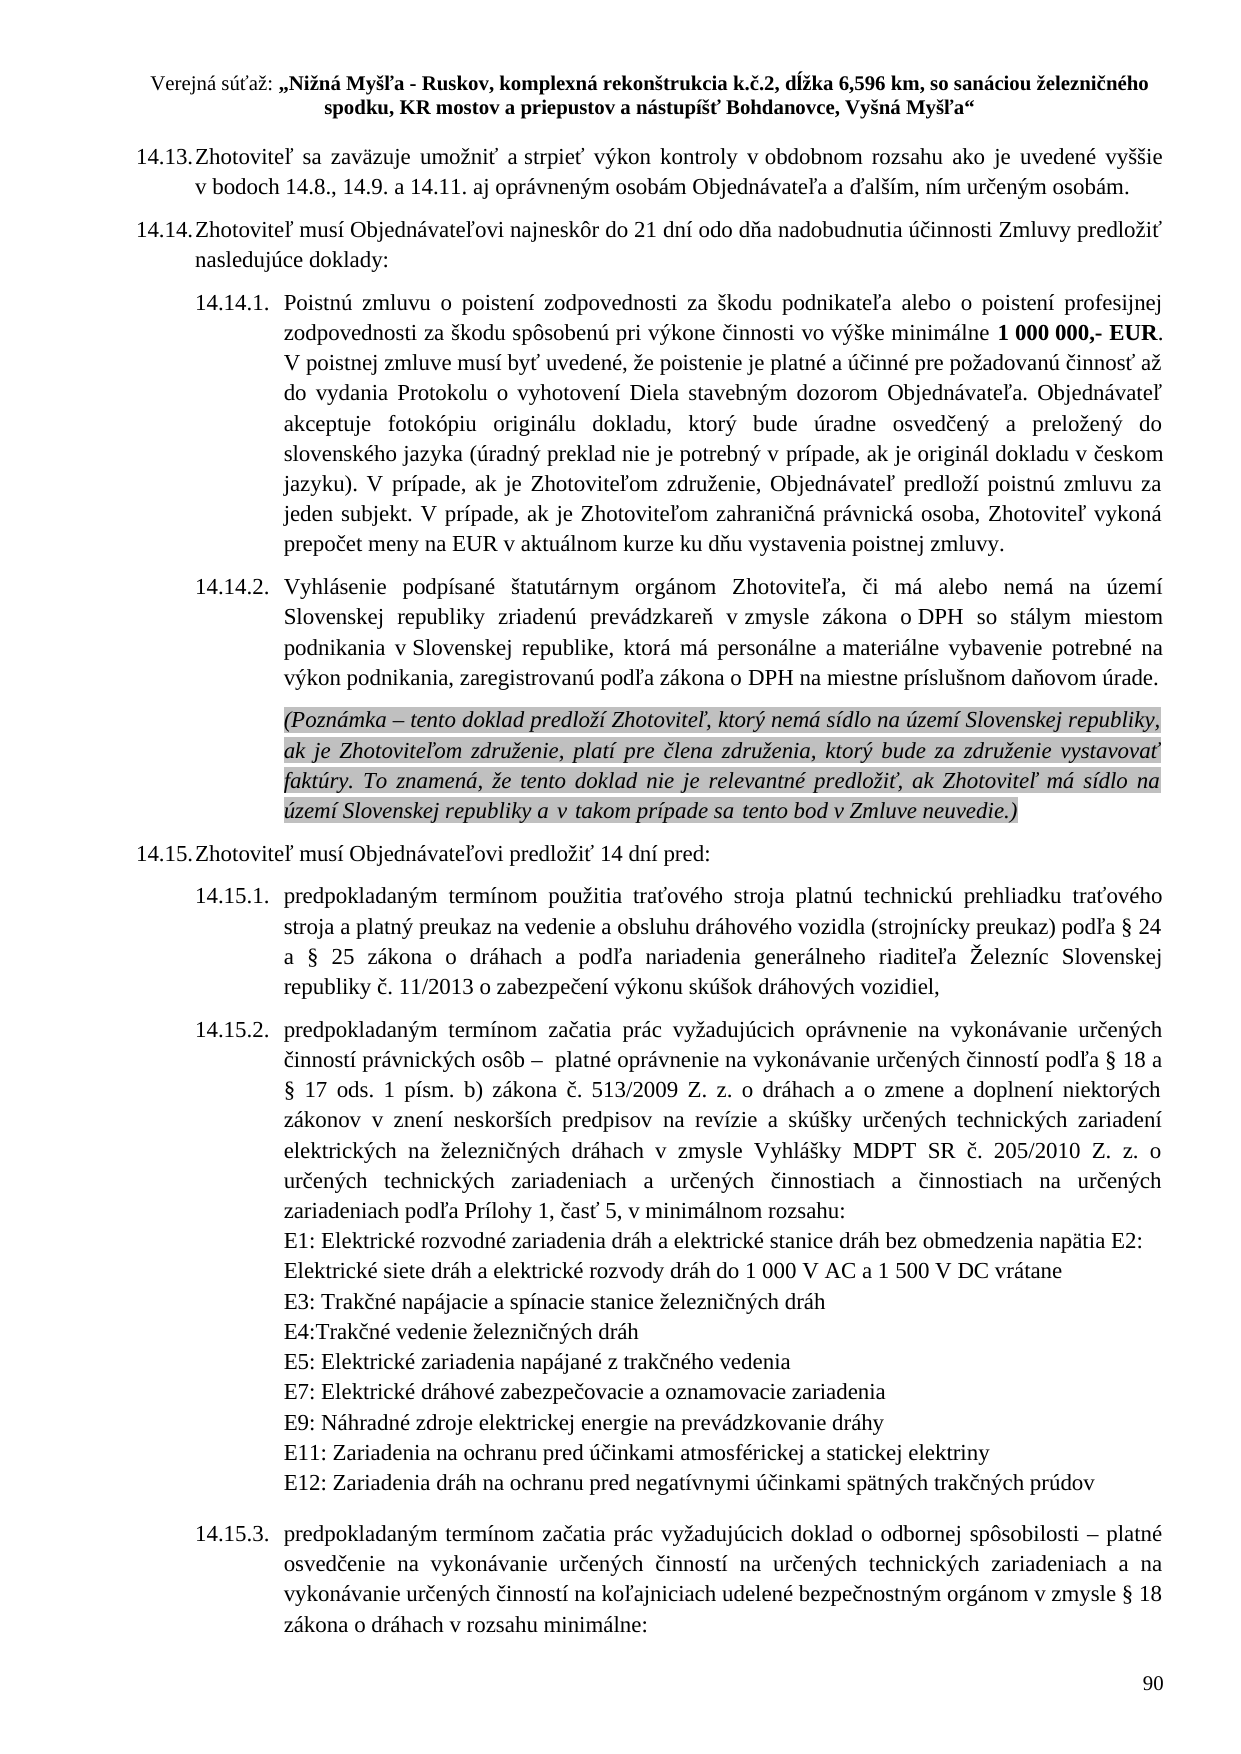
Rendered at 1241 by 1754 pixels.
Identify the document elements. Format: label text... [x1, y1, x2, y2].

list Zhotoviteľ musí Objednávateľovi predložiť 14 dní pred: [136, 840, 1163, 866]
list predpokladaným termínom začatia prác vyžadujúcich doklad o odbornej spôsobilosti – platné osvedčenie na vykonávanie určených činností na určených technických zariadeniach a na vykonávanie určených činností na koľajniciach udelené bezpečnostným orgánom v zmysle § 18 zákona o dráhach v rozsahu minimálne: [195, 1520, 1163, 1637]
list Zhotoviteľ musí Objednávateľovi najneskôr do 21 dní odo dňa nadobudnutia účinnosti Zmluvy predložiť nasledujúce doklady: [136, 216, 1163, 272]
text (Poznámka – tento doklad predloží Zhotoviteľ, ktorý nemá sídlo na území Slovenskej republiky, ak je Zhotoviteľom združenie, platí pre člena združenia, ktorý bude za združenie vystavovať faktúry. To znamená, že tento doklad nie je relevantné predložiť, ak Zhotoviteľ má sídlo na území Slovenskej republiky a v takom prípade sa tento bod v Zmluve neuvedie.) [283, 707, 1163, 823]
list predpokladaným termínom použitia traťového stroja platnú technickú prehliadku traťového stroja a platný preukaz na vedenie a obsluhu dráhového vozidla (strojnícky preukaz) podľa § 24 a § 25 zákona o dráhach a podľa nariadenia generálneho riaditeľa Železníc Slovenskej republiky č. 11/2013 o zabezpečení výkonu skúšok dráhových vozidiel, [195, 883, 1163, 999]
list E11: Zariadenia na ochranu pred účinkami atmosférickej a statickej elektriny [283, 1439, 1163, 1465]
list Poistnú zmluvu o poistení zodpovednosti za škodu podnikateľa alebo o poistení profesijnej zodpovednosti za škodu spôsobenú pri výkone činnosti vo výške minimálne 1 000 000,- EUR. V poistnej zmluve musí byť uvedené, že poistenie je platné a účinné pre požadovanú činnosť až do vydania Protokolu o vyhotovení Diela stavebným dozorom Objednávateľa. Objednávateľ akceptuje fotokópiu originálu dokladu, ktorý bude úradne osvedčený a preložený do slovenského jazyka (úradný preklad nie je potrebný v prípade, ak je originál dokladu v českom jazyku). V prípade, ak je Zhotoviteľom združenie, Objednávateľ predloží poistnú zmluvu za jeden subjekt. V prípade, ak je Zhotoviteľom zahraničná právnická osoba, Zhotoviteľ vykoná prepočet meny na EUR v aktuálnom kurze ku dňu vystavenia poistnej zmluvy. [195, 289, 1163, 557]
list Vyhlásenie podpísané štatutárnym orgánom Zhotoviteľa, či má alebo nemá na území Slovenskej republiky zriadenú prevádzkareň v zmysle zákona o DPH so stálym miestom podnikania v Slovenskej republike, ktorá má personálne a materiálne vybavenie potrebné na výkon podnikania, zaregistrovanú podľa zákona o DPH na miestne príslušnom daňovom úrade. [195, 573, 1163, 690]
list E4:Trakčné vedenie železničných dráh [283, 1318, 1163, 1344]
list E12: Zariadenia dráh na ochranu pred negatívnymi účinkami spätných trakčných prúdov [283, 1469, 1163, 1495]
list E5: Elektrické zariadenia napájané z trakčného vedenia [283, 1348, 1163, 1374]
list E7: Elektrické dráhové zabezpečovacie a oznamovacie zariadenia [283, 1378, 1163, 1405]
list E9: Náhradné zdroje elektrickej energie na prevádzkovanie dráhy [283, 1409, 1163, 1435]
list predpokladaným termínom začatia prác vyžadujúcich oprávnenie na vykonávanie určených činností právnických osôb – platné oprávnenie na vykonávanie určených činností podľa § 18 a § 17 ods. 1 písm. b) zákona č. 513/2009 Z. z. o dráhach a o zmene a doplnení niektorých zákonov v znení neskorších predpisov na revízie a skúšky určených technických zariadení elektrických na železničných dráhach v zmysle Vyhlášky MDPT SR č. 205/2010 Z. z. o určených technických zariadeniach a určených činnostiach a činnostiach na určených zariadeniach podľa Prílohy 1, časť 5, v minimálnom rozsahu: [195, 1016, 1163, 1223]
list E1: Elektrické rozvodné zariadenia dráh a elektrické stanice dráh bez obmedzenia napätia E2: Elektrické siete dráh a elektrické rozvody dráh do 1 000 V AC a 1 500 V DC vrátane [283, 1227, 1163, 1284]
list Zhotoviteľ sa zaväzuje umožniť a strpieť výkon kontroly v obdobnom rozsahu ako je uvedené vyššie v bodoch 14.8., 14.9. a 14.11. aj oprávneným osobám Objednávateľa a ďalším, ním určeným osobám. [136, 143, 1163, 199]
list E3: Trakčné napájacie a spínacie stanice železničných dráh [283, 1288, 1163, 1314]
